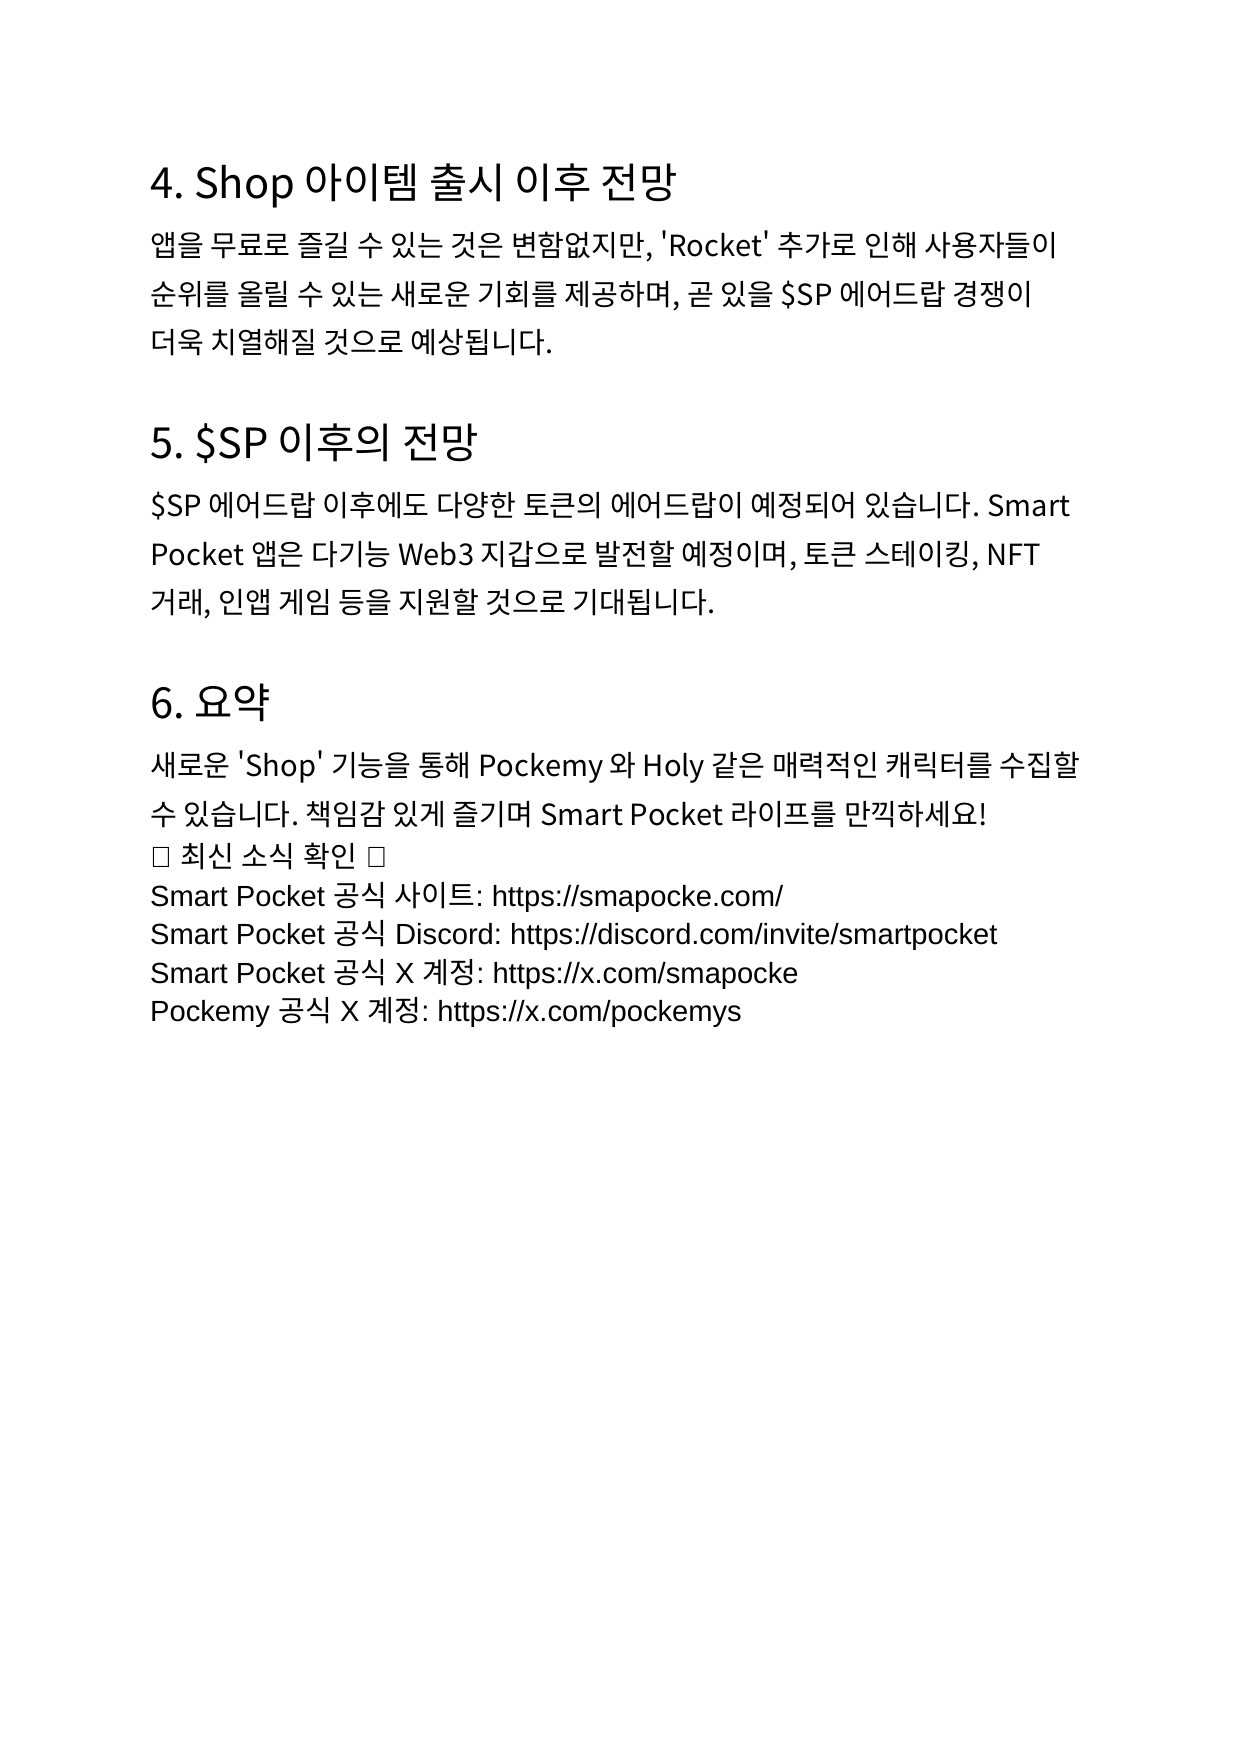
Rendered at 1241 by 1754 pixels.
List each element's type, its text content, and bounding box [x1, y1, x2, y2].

text 앱을 무료로 즐길 수 있는 것은 변함없지만, 'Rocket' 추가로 인해 사용자들이 순위를 올릴 수 있는 새로운 기회를 제공하며, 곧 있을 $SP 에어드랍 경쟁이 더욱 치열해질 것으로 예상됩니다. [150, 223, 1090, 362]
subtitle 5. $SP 이후의 전망 [150, 410, 1090, 470]
text $SP 에어드랍 이후에도 다양한 토큰의 에어드랍이 예정되어 있습니다. Smart Pocket 앱은 다기능 Web3 지갑으로 발전할 예정이며, 토큰 스테이킹, NFT 거래, 인앱 게임 등을 지원할 것으로 기대됩니다. [150, 483, 1090, 622]
subtitle 6. 요약 [150, 670, 1090, 731]
text 📢 최신 소식 확인 📢 Smart Pocket 공식 사이트: https://smapocke.com/ Smart Pocket 공식 Discord: https://discord.com/invite/smartpocket Smart Pocket 공식 X 계정: https://x.com/smapocke Pockemy 공식 X 계정: https://x.com/pockemys [150, 840, 1090, 1028]
subtitle 4. Shop 아이템 출시 이후 전망 [150, 150, 1090, 210]
text 새로운 'Shop' 기능을 통해 Pockemy와 Holy 같은 매력적인 캐릭터를 수집할 수 있습니다. 책임감 있게 즐기며 Smart Pocket 라이프를 만끽하세요! [150, 743, 1090, 834]
